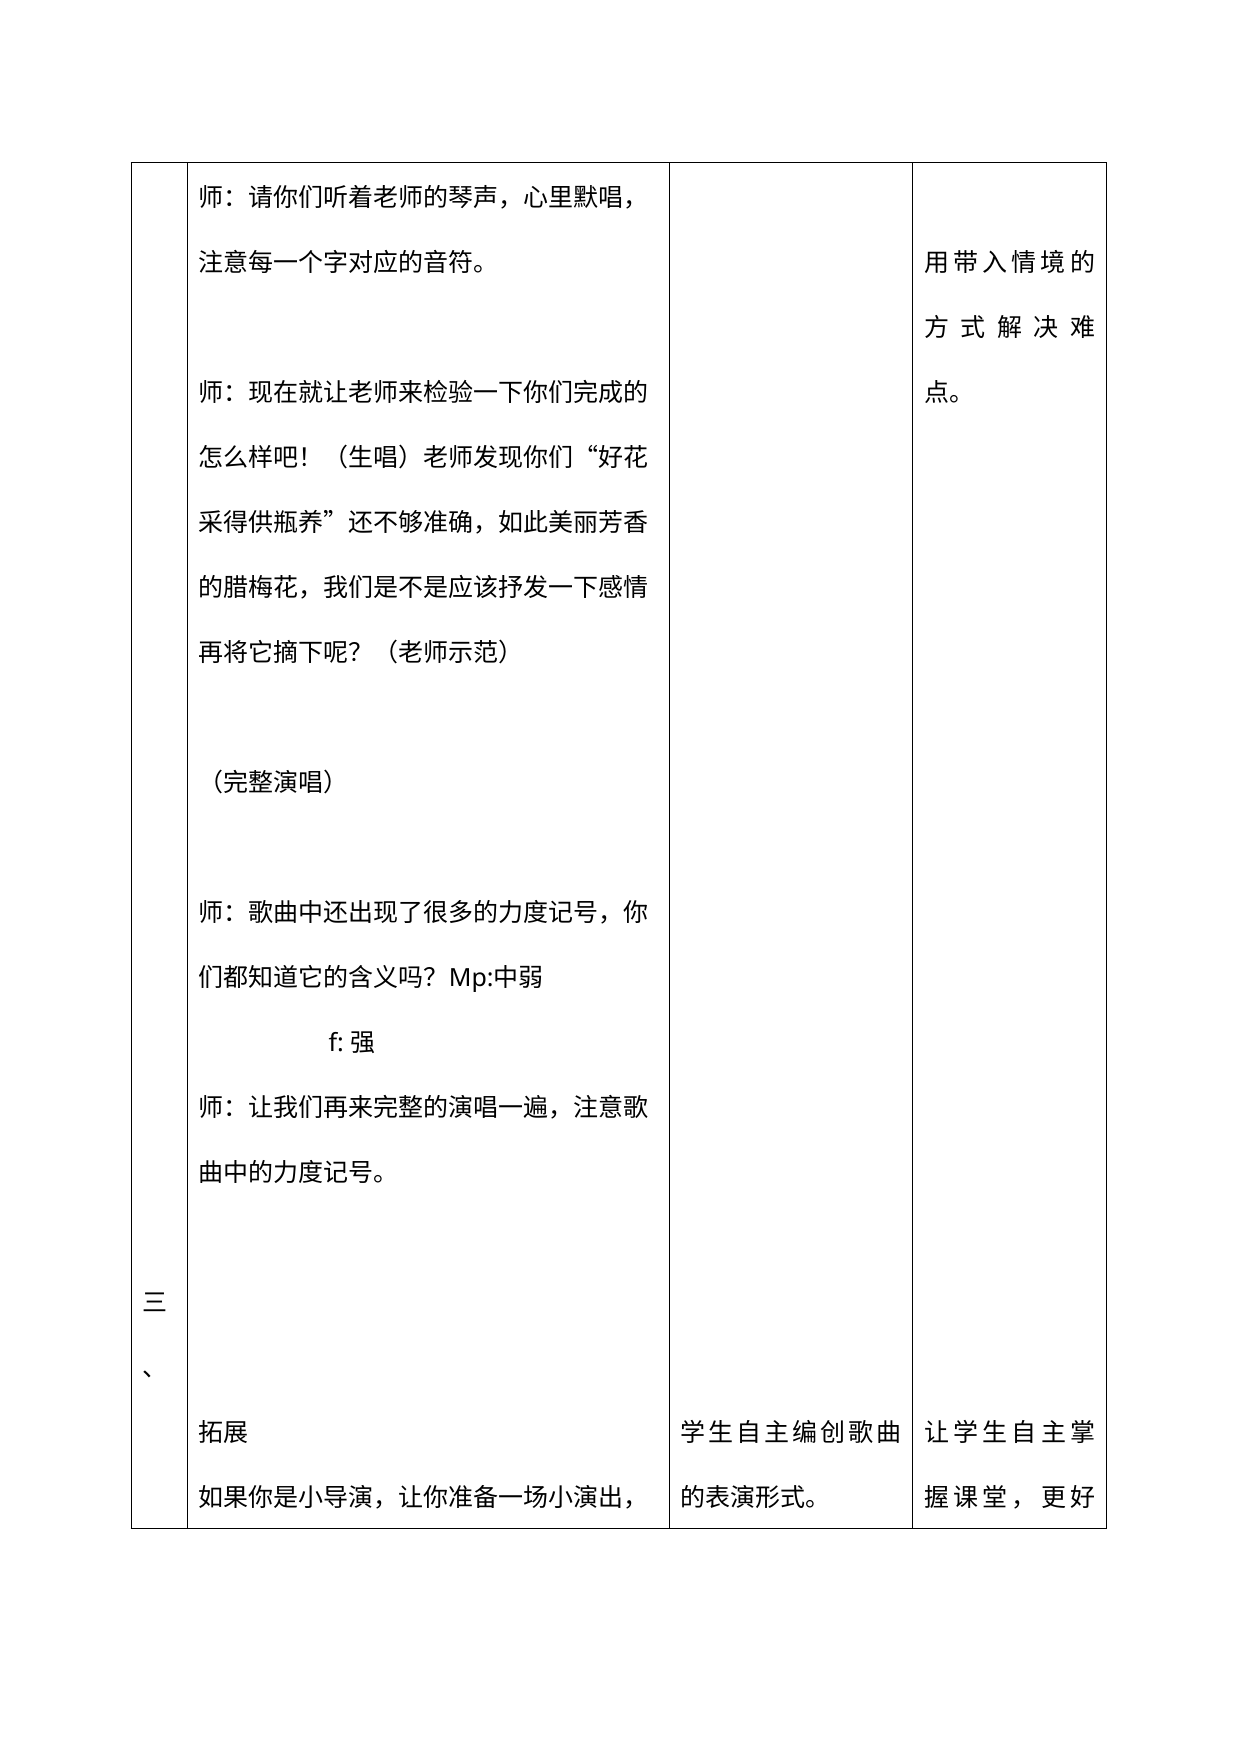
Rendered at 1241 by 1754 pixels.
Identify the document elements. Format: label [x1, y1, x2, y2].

table_cell [670, 163, 912, 1528]
table_cell [132, 163, 187, 1528]
table_cell [913, 163, 1106, 1528]
table_cell [188, 163, 669, 1528]
